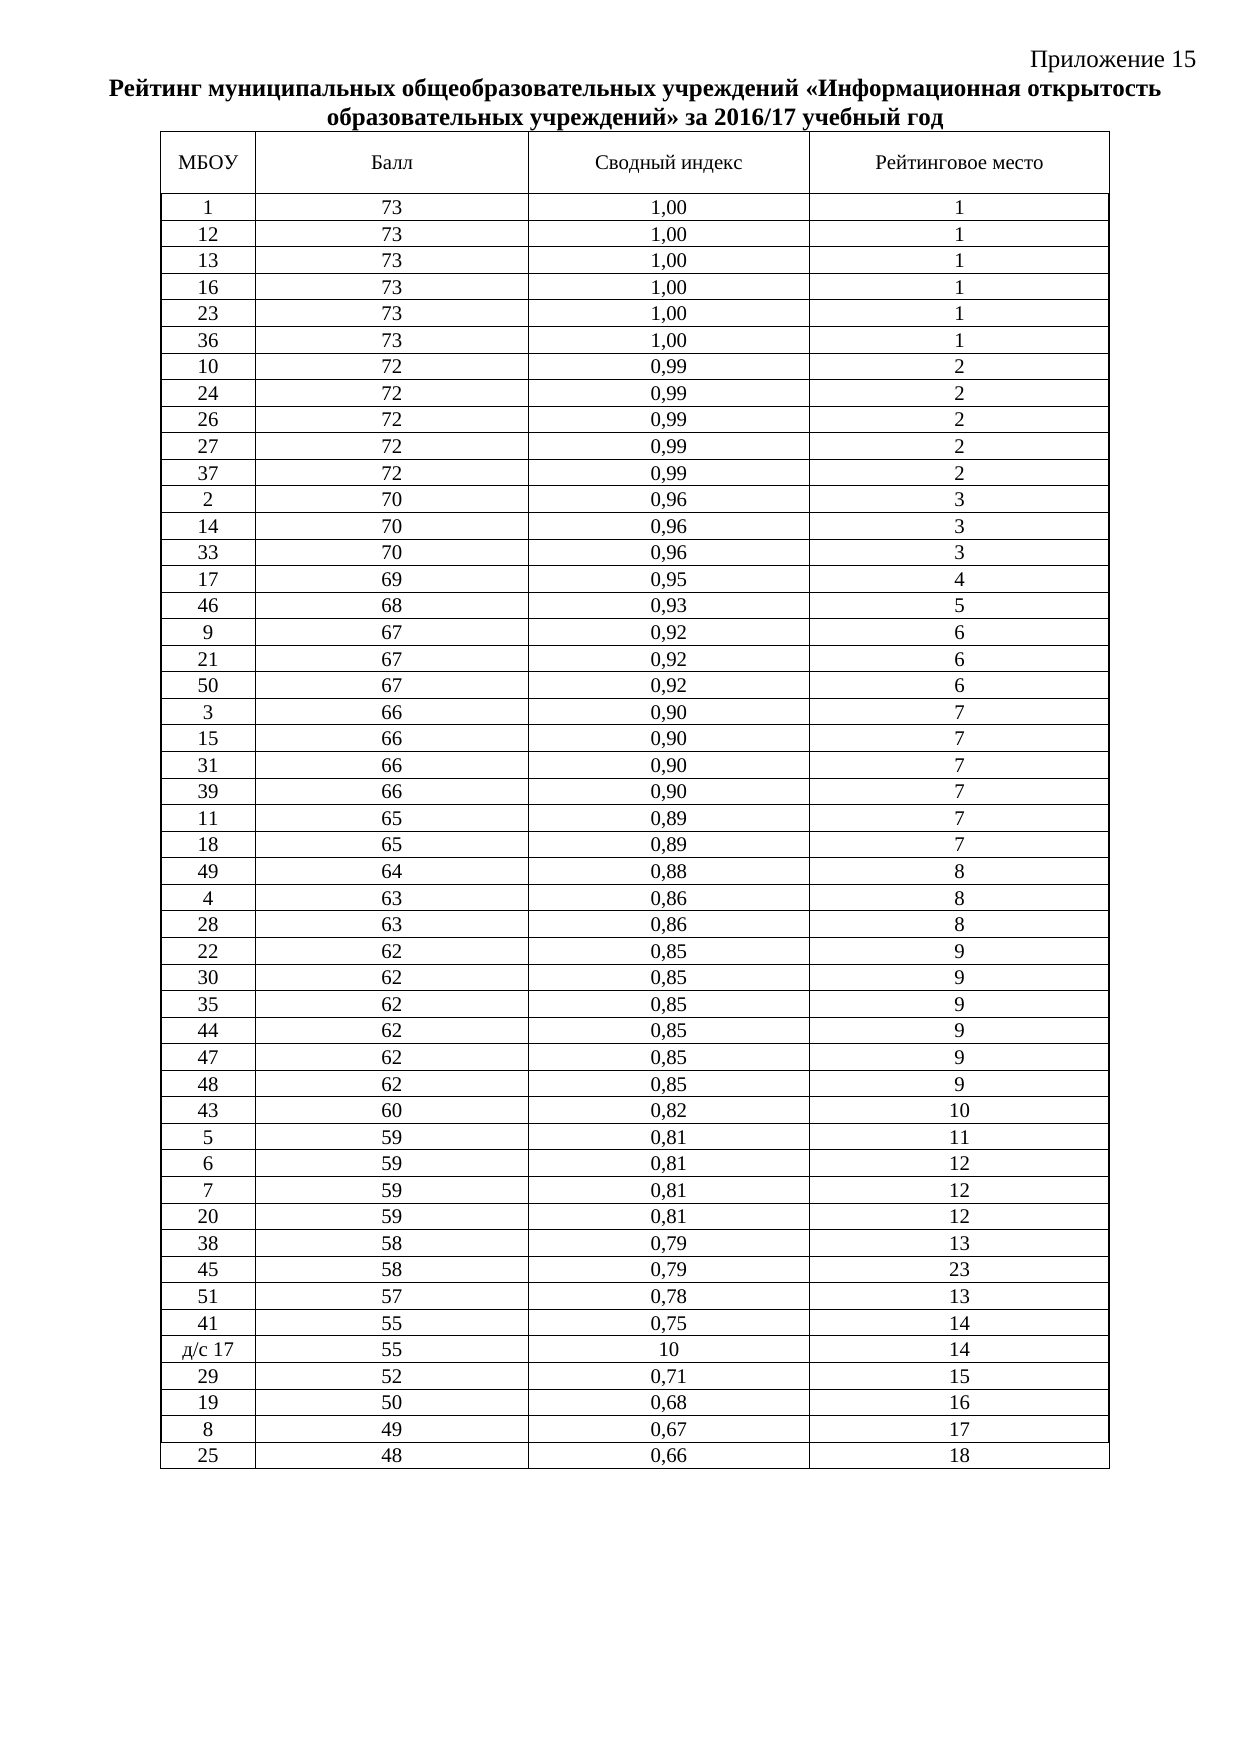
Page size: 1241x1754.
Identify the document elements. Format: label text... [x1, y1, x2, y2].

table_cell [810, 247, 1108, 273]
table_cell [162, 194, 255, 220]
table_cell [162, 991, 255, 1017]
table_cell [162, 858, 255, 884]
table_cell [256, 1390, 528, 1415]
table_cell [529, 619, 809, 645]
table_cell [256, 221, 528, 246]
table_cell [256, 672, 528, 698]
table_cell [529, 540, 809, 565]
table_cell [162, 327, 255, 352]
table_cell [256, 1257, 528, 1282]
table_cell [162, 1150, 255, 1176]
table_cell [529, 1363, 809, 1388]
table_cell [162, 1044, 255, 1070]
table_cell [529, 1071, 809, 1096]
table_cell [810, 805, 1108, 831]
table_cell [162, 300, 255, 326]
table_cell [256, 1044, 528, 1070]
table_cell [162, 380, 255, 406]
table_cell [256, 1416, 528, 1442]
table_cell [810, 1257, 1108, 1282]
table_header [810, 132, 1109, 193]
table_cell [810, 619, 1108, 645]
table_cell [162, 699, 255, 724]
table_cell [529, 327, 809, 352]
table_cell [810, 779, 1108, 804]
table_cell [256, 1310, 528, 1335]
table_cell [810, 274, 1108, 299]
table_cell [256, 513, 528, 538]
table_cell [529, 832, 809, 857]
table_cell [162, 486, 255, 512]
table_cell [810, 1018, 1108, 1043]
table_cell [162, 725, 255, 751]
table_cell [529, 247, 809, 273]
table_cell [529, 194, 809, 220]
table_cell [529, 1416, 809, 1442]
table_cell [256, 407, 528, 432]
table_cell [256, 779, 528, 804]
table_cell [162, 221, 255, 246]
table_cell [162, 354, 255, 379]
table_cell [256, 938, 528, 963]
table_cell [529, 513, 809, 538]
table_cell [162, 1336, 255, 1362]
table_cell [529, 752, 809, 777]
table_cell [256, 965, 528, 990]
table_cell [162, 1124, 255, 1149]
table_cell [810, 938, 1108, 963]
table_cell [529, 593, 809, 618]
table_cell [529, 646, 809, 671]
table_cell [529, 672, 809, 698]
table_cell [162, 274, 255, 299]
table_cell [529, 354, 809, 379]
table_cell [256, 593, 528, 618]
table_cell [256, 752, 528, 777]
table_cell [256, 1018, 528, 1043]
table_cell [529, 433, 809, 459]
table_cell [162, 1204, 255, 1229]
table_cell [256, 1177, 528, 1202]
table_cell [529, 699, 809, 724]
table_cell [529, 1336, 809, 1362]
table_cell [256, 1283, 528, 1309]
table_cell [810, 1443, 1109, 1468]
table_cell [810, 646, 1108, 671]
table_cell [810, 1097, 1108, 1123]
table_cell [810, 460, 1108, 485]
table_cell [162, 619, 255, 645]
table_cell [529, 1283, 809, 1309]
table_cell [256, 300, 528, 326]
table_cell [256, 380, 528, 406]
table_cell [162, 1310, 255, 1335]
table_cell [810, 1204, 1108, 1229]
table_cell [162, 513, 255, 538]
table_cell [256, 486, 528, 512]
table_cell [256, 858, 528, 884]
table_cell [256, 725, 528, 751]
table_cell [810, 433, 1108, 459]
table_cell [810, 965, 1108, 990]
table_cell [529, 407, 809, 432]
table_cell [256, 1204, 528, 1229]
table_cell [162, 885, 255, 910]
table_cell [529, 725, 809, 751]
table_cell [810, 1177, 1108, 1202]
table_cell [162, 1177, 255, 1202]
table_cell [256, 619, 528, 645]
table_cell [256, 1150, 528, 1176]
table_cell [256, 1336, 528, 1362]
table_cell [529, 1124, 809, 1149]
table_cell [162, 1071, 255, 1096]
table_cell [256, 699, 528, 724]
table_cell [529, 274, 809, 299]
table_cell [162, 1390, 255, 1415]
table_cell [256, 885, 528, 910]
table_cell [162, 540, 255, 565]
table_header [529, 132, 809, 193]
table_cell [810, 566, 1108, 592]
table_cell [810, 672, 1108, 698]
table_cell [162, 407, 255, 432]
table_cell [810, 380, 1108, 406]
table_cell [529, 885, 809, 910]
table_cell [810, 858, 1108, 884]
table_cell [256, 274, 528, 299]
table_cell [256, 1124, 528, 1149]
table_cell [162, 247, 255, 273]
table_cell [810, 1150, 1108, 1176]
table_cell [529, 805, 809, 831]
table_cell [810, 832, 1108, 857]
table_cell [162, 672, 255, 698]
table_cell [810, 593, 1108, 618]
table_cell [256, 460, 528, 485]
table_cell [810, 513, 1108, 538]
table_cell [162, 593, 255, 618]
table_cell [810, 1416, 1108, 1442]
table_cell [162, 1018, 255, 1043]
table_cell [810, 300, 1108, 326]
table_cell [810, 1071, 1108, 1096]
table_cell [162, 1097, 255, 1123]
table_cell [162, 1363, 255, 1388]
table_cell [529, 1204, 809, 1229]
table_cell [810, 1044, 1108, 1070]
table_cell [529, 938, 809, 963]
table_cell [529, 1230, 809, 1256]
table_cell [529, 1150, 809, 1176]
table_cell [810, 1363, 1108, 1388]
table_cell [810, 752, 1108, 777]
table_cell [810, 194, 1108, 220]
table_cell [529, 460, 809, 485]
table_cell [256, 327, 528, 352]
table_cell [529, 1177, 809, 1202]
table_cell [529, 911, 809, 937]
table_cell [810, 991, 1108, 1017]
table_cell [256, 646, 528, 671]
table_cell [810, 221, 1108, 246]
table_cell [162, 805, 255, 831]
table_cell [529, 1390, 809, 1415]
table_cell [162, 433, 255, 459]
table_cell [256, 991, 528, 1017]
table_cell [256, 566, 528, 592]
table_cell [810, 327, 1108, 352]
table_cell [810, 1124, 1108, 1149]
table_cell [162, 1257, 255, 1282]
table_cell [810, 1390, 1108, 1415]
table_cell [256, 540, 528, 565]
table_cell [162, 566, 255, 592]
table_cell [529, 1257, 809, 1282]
text Рейтинг муниципальных общеобразовательных учреждений «Информационная открытость образовательных учреждений» за 2016/17 учебный год [74, 73, 1196, 131]
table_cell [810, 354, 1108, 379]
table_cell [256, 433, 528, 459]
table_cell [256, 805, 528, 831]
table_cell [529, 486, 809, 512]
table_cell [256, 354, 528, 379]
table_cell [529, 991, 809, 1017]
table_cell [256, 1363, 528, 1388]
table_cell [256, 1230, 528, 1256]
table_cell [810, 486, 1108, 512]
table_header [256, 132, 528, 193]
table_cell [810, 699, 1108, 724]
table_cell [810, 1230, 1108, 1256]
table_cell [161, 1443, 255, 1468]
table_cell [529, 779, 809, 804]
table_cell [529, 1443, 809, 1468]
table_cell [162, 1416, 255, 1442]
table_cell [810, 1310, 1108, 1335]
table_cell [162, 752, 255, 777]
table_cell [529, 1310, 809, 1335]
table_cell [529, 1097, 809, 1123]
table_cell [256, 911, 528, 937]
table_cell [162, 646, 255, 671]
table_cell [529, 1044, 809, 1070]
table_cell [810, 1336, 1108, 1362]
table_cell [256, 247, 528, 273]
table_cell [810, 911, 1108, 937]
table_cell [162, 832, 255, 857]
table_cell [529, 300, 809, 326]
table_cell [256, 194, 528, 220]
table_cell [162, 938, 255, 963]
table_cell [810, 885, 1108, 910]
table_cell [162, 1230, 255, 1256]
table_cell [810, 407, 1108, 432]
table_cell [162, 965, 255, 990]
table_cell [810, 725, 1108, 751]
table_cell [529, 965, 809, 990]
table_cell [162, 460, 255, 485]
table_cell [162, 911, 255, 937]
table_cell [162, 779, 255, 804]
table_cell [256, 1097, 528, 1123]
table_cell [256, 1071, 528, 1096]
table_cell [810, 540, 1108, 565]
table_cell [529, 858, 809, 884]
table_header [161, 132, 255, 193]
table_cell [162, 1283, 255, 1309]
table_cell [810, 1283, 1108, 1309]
text Приложение 15 [74, 44, 1196, 73]
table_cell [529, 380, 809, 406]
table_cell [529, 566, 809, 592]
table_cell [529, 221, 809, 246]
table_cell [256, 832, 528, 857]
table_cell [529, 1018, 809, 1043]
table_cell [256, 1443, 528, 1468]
